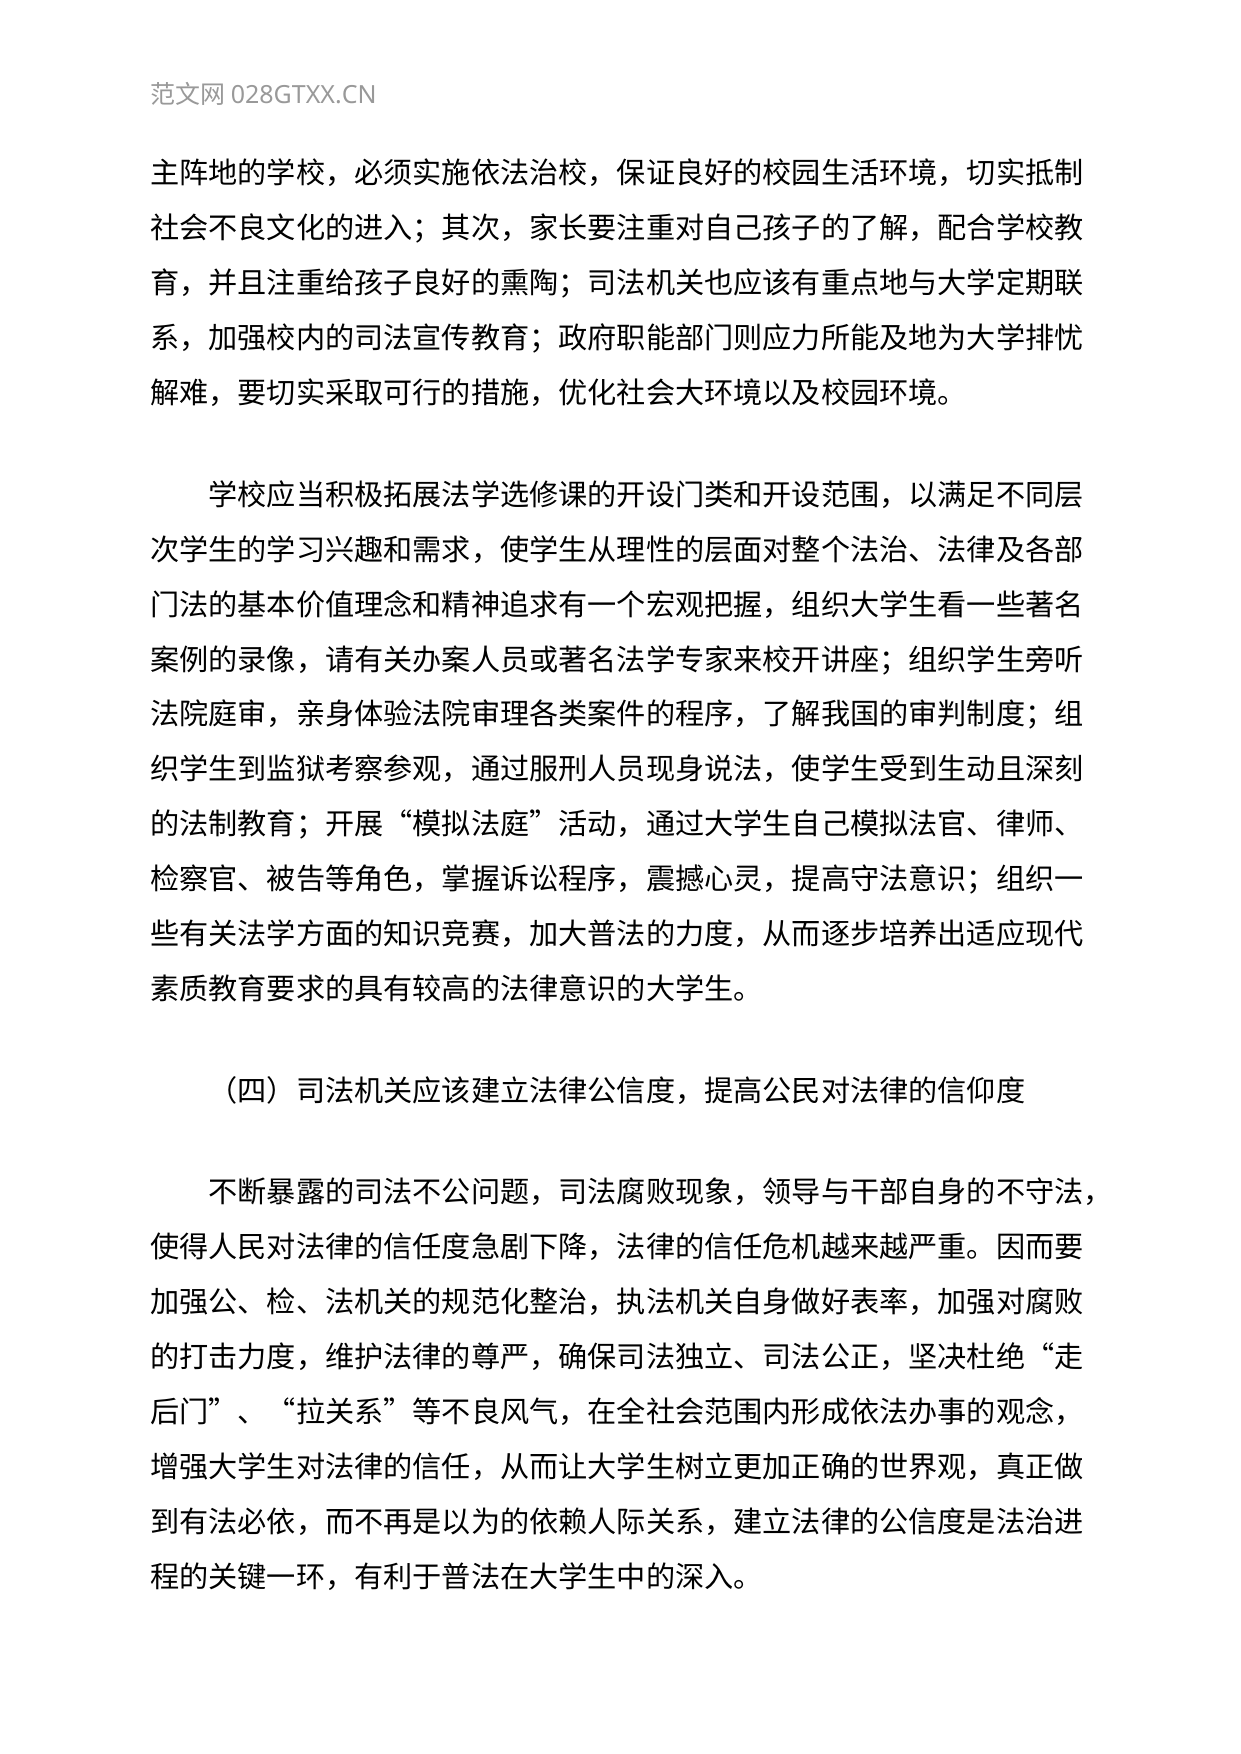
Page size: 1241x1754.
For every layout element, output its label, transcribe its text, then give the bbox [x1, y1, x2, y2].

text （四）司法机关应该建立法律公信度，提高公民对法律的信仰度 [150, 1067, 1090, 1109]
text 学校应当积极拓展法学选修课的开设门类和开设范围，以满足不同层次学生的学习兴趣和需求，使学生从理性的层面对整个法治、法律及各部门法的基本价值理念和精神追求有一个宏观把握，组织大学生看一些著名案例的录像，请有关办案人员或著名法学专家来校开讲座；组织学生旁听法院庭审，亲身体验法院审理各类案件的程序，了解我国的审判制度；组织学生到监狱考察参观，通过服刑人员现身说法，使学生受到生动且深刻的法制教育；开展“模拟法庭”活动，通过大学生自己模拟法官、律师、检察官、被告等角色，掌握诉讼程序，震撼心灵，提高守法意识；组织一些有关法学方面的知识竞赛，加大普法的力度，从而逐步培养出适应现代素质教育要求的具有较高的法律意识的大学生。 [150, 471, 1090, 1008]
text 不断暴露的司法不公问题，司法腐败现象，领导与干部自身的不守法，使得人民对法律的信任度急剧下降，法律的信任危机越来越严重。因而要加强公、检、法机关的规范化整治，执法机关自身做好表率，加强对腐败的打击力度，维护法律的尊严，确保司法独立、司法公正，坚决杜绝“走后门”、“拉关系”等不良风气，在全社会范围内形成依法办事的观念，增强大学生对法律的信任，从而让大学生树立更加正确的世界观，真正做到有法必依，而不再是以为的依赖人际关系，建立法律的公信度是法治进程的关键一环，有利于普法在大学生中的深入。 [150, 1169, 1090, 1596]
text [150, 150, 1090, 412]
